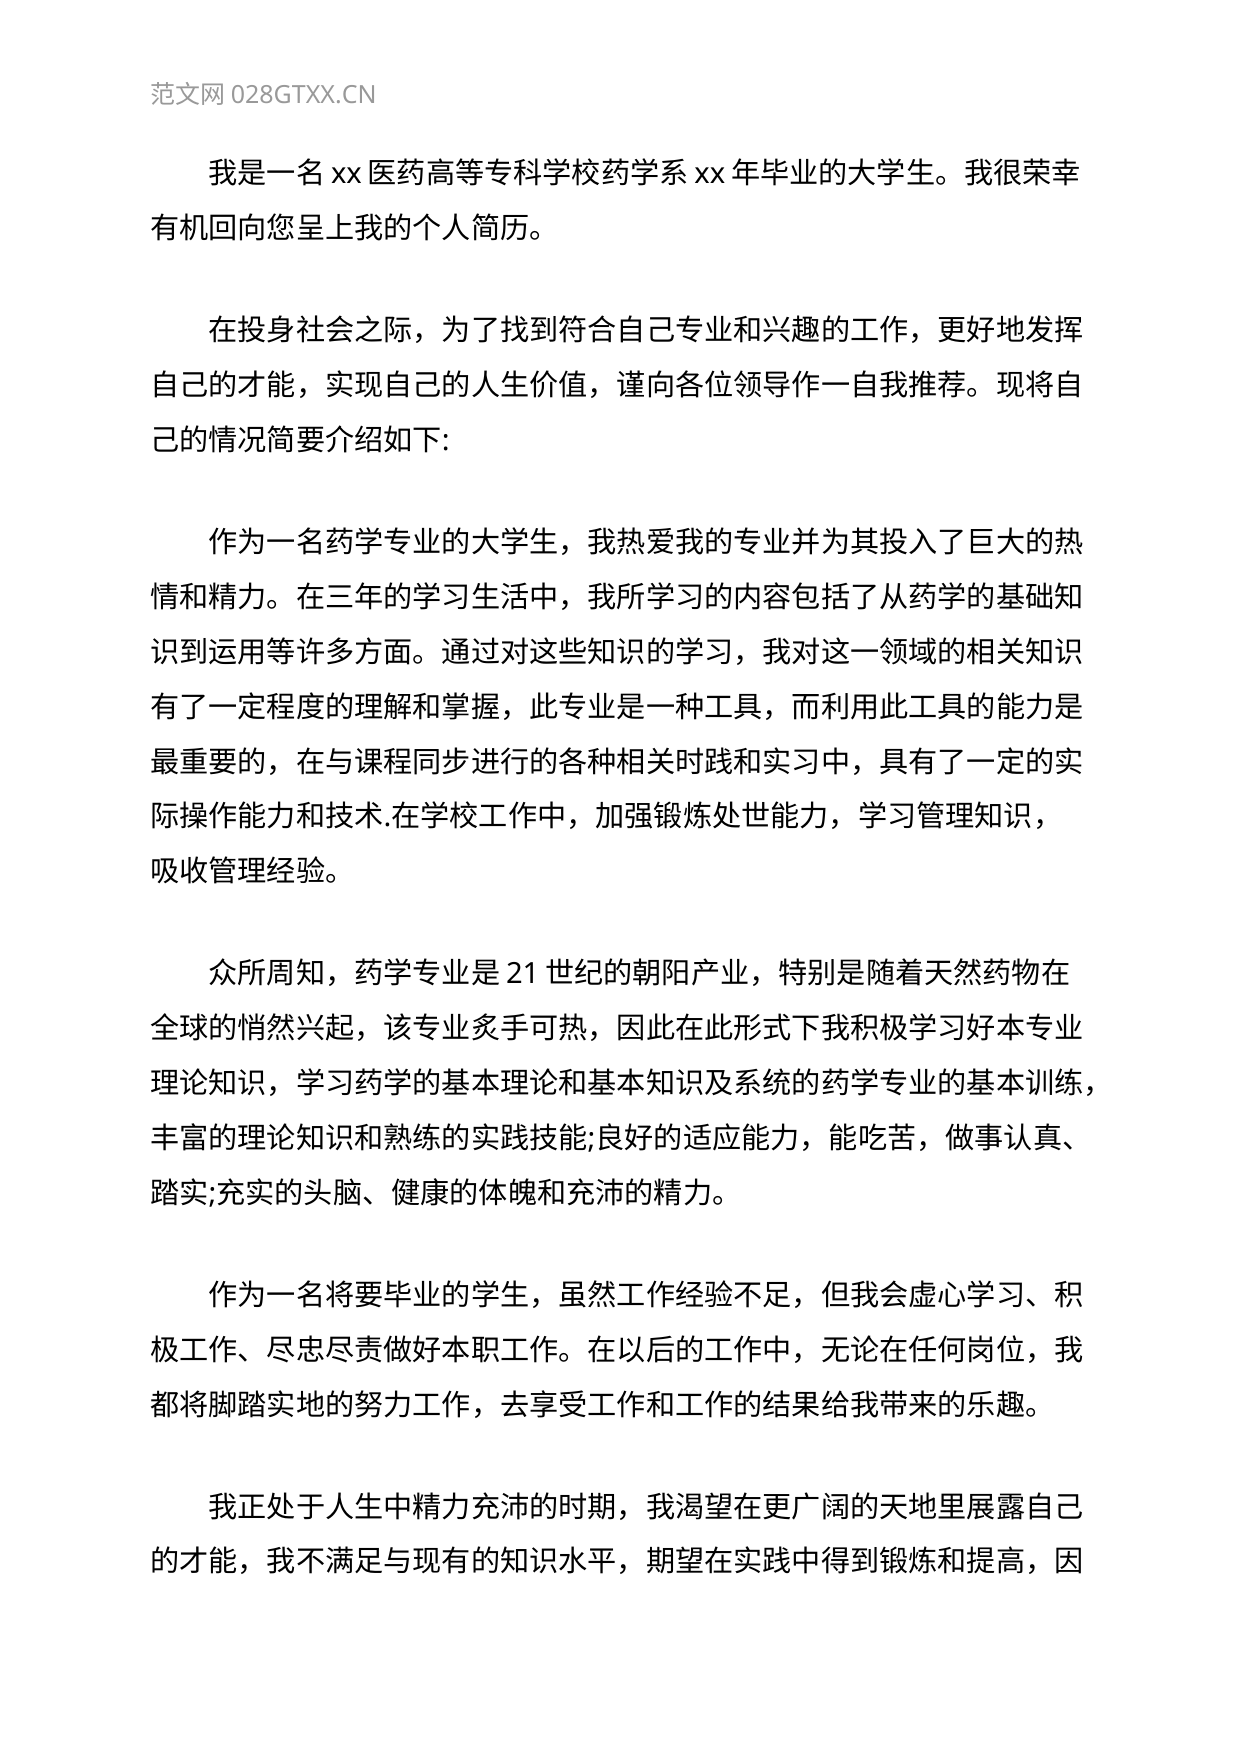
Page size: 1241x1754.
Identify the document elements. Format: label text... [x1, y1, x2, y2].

text 在投身社会之际，为了找到符合自己专业和兴趣的工作，更好地发挥自己的才能，实现自己的人生价值，谨向各位领导作一自我推荐。现将自己的情况简要介绍如下: [150, 307, 1090, 459]
text 众所周知，药学专业是21世纪的朝阳产业，特别是随着天然药物在全球的悄然兴起，该专业炙手可热，因此在此形式下我积极学习好本专业理论知识，学习药学的基本理论和基本知识及系统的药学专业的基本训练，丰富的理论知识和熟练的实践技能;良好的适应能力，能吃苦，做事认真、踏实;充实的头脑、健康的体魄和充沛的精力。 [150, 950, 1090, 1212]
text 作为一名药学专业的大学生，我热爱我的专业并为其投入了巨大的热情和精力。在三年的学习生活中，我所学习的内容包括了从药学的基础知识到运用等许多方面。通过对这些知识的学习，我对这一领域的相关知识有了一定程度的理解和掌握，此专业是一种工具，而利用此工具的能力是最重要的，在与课程同步进行的各种相关时践和实习中，具有了一定的实际操作能力和技术.在学校工作中，加强锻炼处世能力，学习管理知识，吸收管理经验。 [150, 518, 1090, 890]
text 作为一名将要毕业的学生，虽然工作经验不足，但我会虚心学习、积极工作、尽忠尽责做好本职工作。在以后的工作中，无论在任何岗位，我都将脚踏实地的努力工作，去享受工作和工作的结果给我带来的乐趣。 [150, 1272, 1090, 1424]
text 我是一名xx医药高等专科学校药学系xx年毕业的大学生。我很荣幸有机回向您呈上我的个人简历。 [150, 150, 1090, 247]
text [150, 1483, 1090, 1580]
